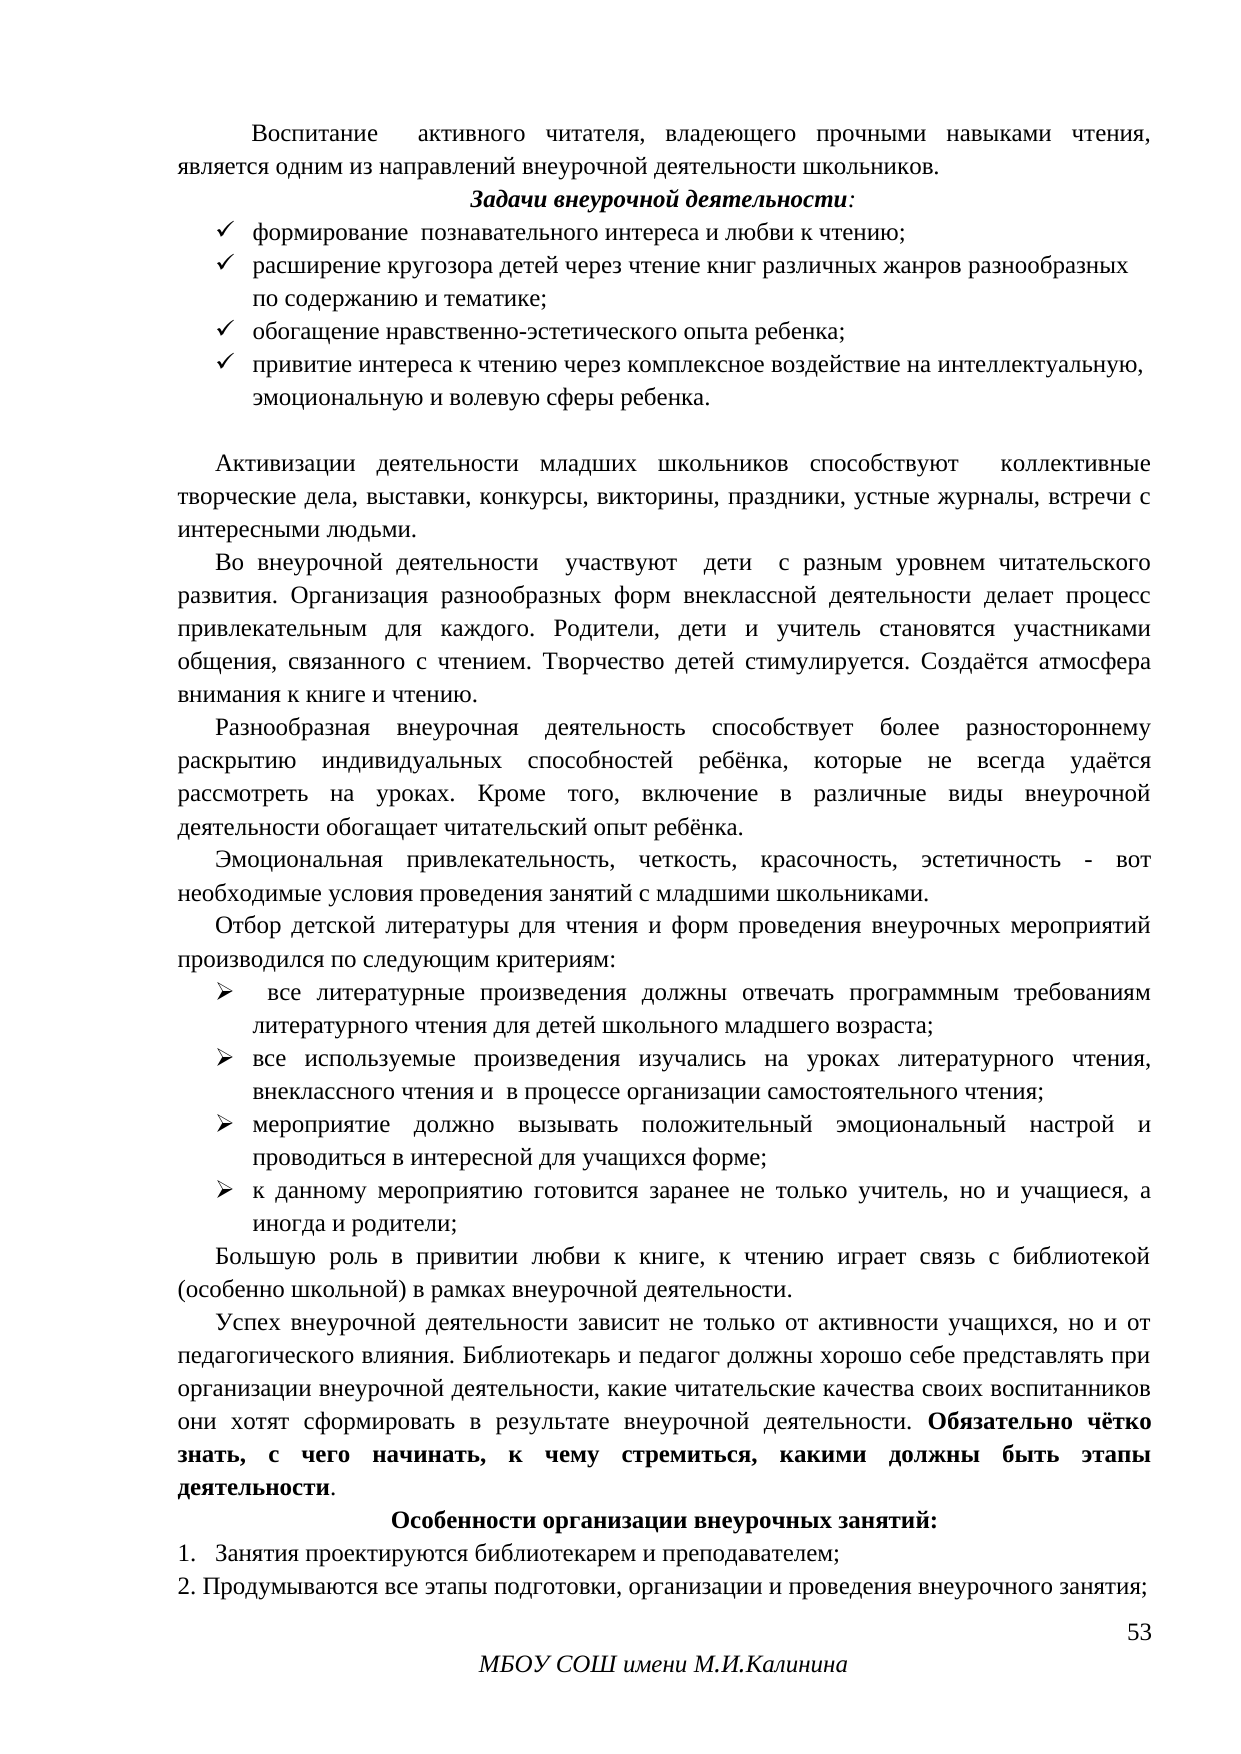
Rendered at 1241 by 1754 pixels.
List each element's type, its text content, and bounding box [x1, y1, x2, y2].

text 2. Продумываются все этапы подготовки, организации и проведения внеурочного занятия; [177, 1571, 1152, 1600]
text Эмоциональная привлекательность, четкость, красочность, эстетичность - вот необходимые условия проведения занятий с младшими школьниками. [177, 844, 1152, 906]
list формирование познавательного интереса и любви к чтению; [215, 217, 1152, 246]
list все используемые произведения изучались на уроках литературного чтения, внеклассного чтения и в процессе организации самостоятельного чтения; [215, 1043, 1152, 1104]
list к данному мероприятию готовится заранее не только учитель, но и учащиеся, а иногда и родители; [215, 1175, 1152, 1237]
text Успех внеурочной деятельности зависит не только от активности учащихся, но и от педагогического влияния. Библиотекарь и педагог должны хорошо себе представлять при организации внеурочной деятельности, какие читательские качества своих воспитанников они хотят сформировать в результате внеурочной деятельности. Обязательно чётко знать, с чего начинать, к чему стремиться, какими должны быть этапы деятельности. [177, 1307, 1152, 1501]
list мероприятие должно вызывать положительный эмоциональный настрой и проводиться в интересной для учащихся форме; [215, 1109, 1152, 1171]
text Разнообразная внеурочная деятельность способствует более разностороннему раскрытию индивидуальных способностей ребёнка, которые не всегда удаётся рассмотреть на уроках. Кроме того, включение в различные виды внеурочной деятельности обогащает читательский опыт ребёнка. [177, 712, 1152, 840]
text Задачи внеурочной деятельности: [177, 184, 1152, 213]
text Воспитание активного читателя, владеющего прочными навыками чтения, является одним из направлений внеурочной деятельности школьников. [177, 118, 1152, 180]
text Во внеурочной деятельности участвуют дети с разным уровнем читательского развития. Организация разнообразных форм внеклассной деятельности делает процесс привлекательным для каждого. Родители, дети и учитель становятся участниками общения, связанного с чтением. Творчество детей стимулируется. Создаётся атмосфера внимания к книге и чтению. [177, 547, 1152, 708]
text Активизации деятельности младших школьников способствуют коллективные творческие дела, выставки, конкурсы, викторины, праздники, устные журналы, встречи с интересными людьми. [177, 448, 1152, 543]
list обогащение нравственно-эстетического опыта ребенка; [215, 316, 1152, 345]
list привитие интереса к чтению через комплексное воздействие на интеллектуальную, эмоциональную и волевую сферы ребенка. [215, 349, 1152, 411]
text 1. Занятия проектируются библиотекарем и преподавателем; [177, 1538, 1152, 1567]
list расширение кругозора детей через чтение книг различных жанров разнообразных по содержанию и тематике; [215, 250, 1152, 312]
text Большую роль в привитии любви к книге, к чтению играет связь с библиотекой (особенно школьной) в рамках внеурочной деятельности. [177, 1241, 1152, 1303]
text Отбор детской литературы для чтения и форм проведения внеурочных мероприятий производился по следующим критериям: [177, 911, 1152, 972]
text Особенности организации внеурочных занятий: [177, 1505, 1152, 1534]
list все литературные произведения должны отвечать программным требованиям литературного чтения для детей школьного младшего возраста; [215, 977, 1152, 1038]
